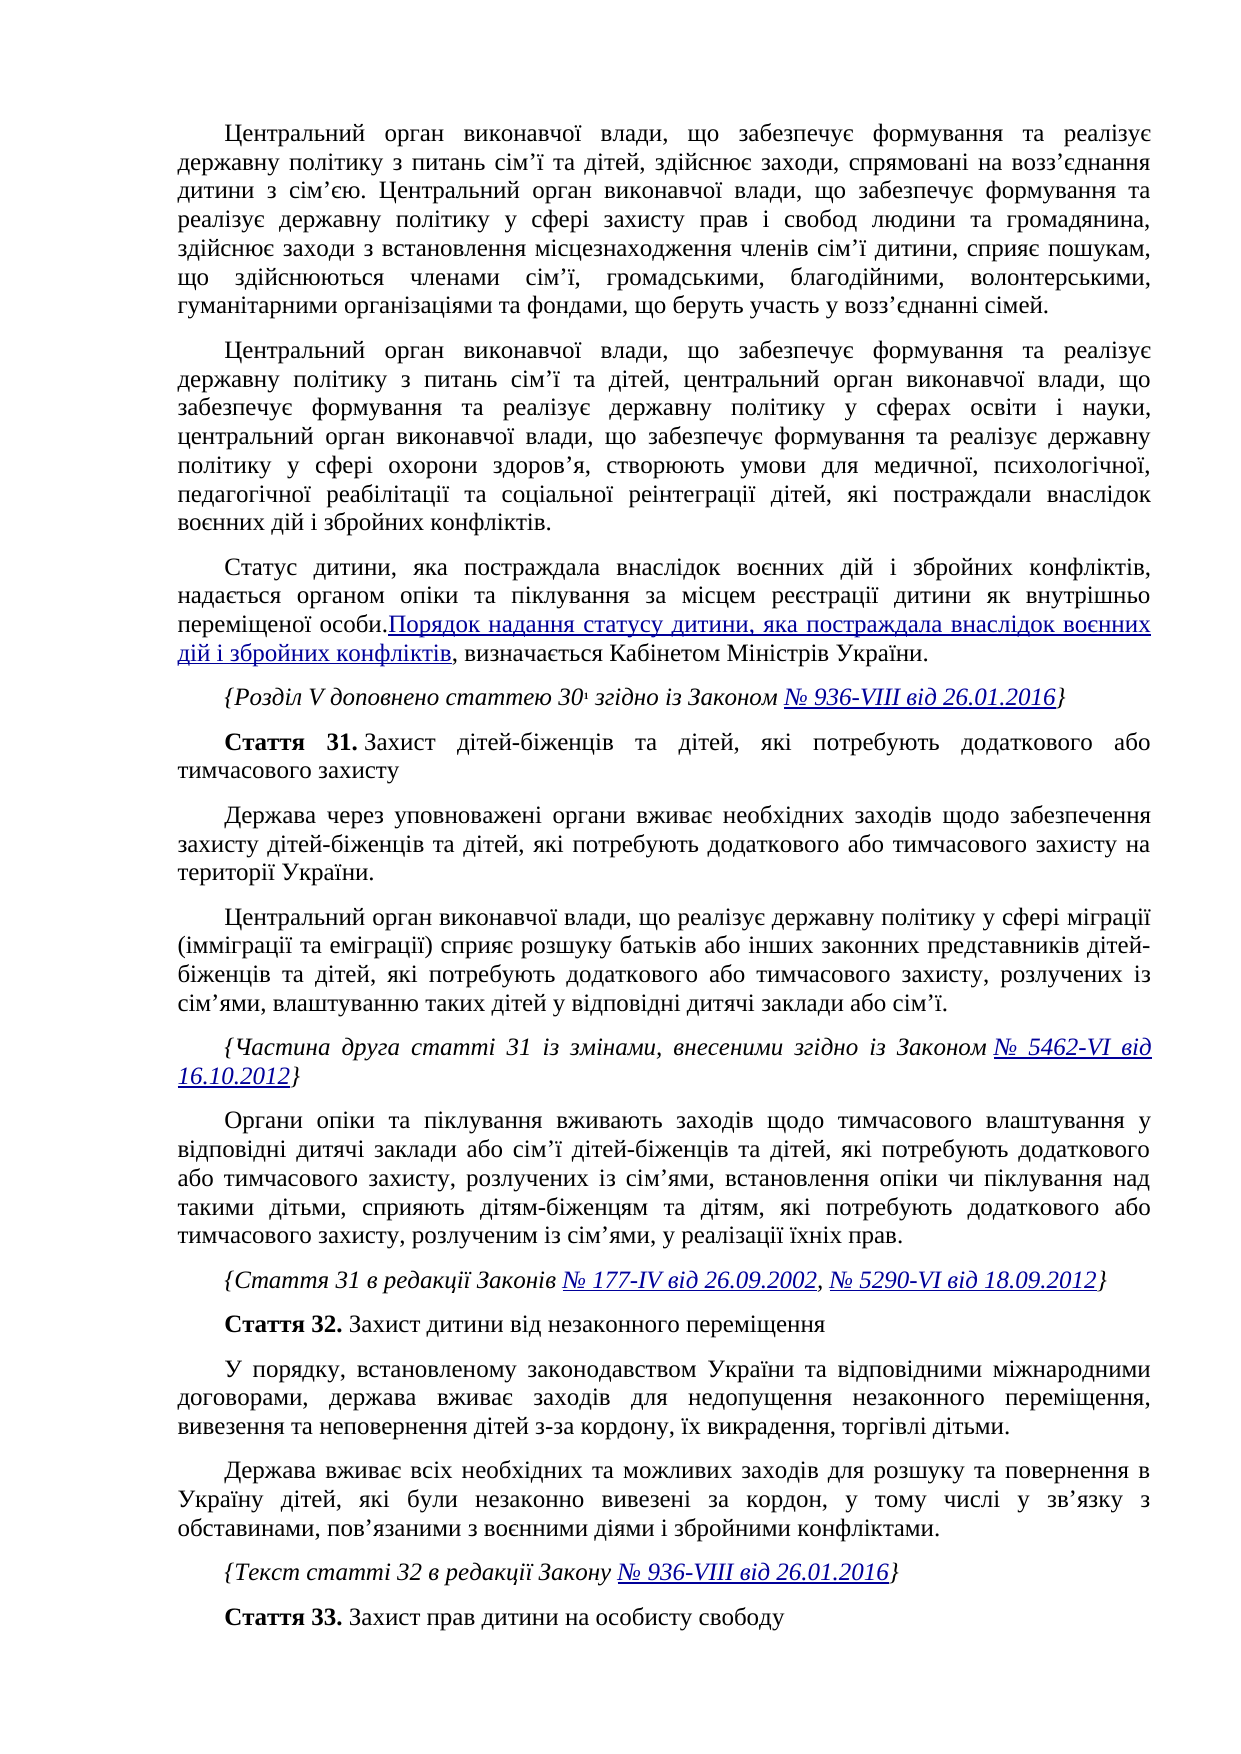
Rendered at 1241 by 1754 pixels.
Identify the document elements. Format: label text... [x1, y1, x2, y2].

text {Текст статті 32 в редакції Закону № 936-VIII від 26.01.2016} [177, 1557, 1152, 1586]
text Центральний орган виконавчої влади, що забезпечує формування та реалізує державну політику з питань сім’ї та дітей, центральний орган виконавчої влади, що забезпечує формування та реалізує державну політику у сферах освіти і науки, центральний орган виконавчої влади, що забезпечує формування та реалізує державну політику у сфері охорони здоров’я, створюють умови для медичної, психологічної, педагогічної реабілітації та соціальної реінтеграції дітей, які постраждали внаслідок воєнних дій і збройних конфліктів. [177, 335, 1152, 536]
text Органи опіки та піклування вживають заходів щодо тимчасового влаштування у відповідні дитячі заклади або сім’ї дітей-біженців та дітей, які потребують додаткового або тимчасового захисту, розлучених із сім’ями, встановлення опіки чи піклування над такими дітьми, сприяють дітям-біженцям та дітям, які потребують додаткового або тимчасового захисту, розлученим із сім’ями, у реалізації їхніх прав. [177, 1106, 1152, 1249]
text Стаття 33. Захист прав дитини на особисту свободу [177, 1602, 1152, 1631]
text Стаття 32. Захист дитини від незаконного переміщення [177, 1309, 1152, 1338]
text Держава вживає всіх необхідних та можливих заходів для розшуку та повернення в Україну дітей, які були незаконно вивезені за кордон, у тому числі у зв’язку з обставинами, пов’язаними з воєнними діями і збройними конфліктами. [177, 1456, 1152, 1542]
text {Стаття 31 в редакції Законів № 177-IV від 26.09.2002, № 5290-VI від 18.09.2012} [177, 1265, 1152, 1294]
text {Частина друга статті 31 із змінами, внесеними згідно із Законом № 5462-VI від 16.10.2012} [177, 1032, 1152, 1090]
text Центральний орган виконавчої влади, що забезпечує формування та реалізує державну політику з питань сім’ї та дітей, здійснює заходи, спрямовані на возз’єднання дитини з сім’єю. Центральний орган виконавчої влади, що забезпечує формування та реалізує державну політику у сфері захисту прав і свобод людини та громадянина, здійснює заходи з встановлення місцезнаходження членів сім’ї дитини, сприяє пошукам, що здійснюються членами сім’ї, громадськими, благодійними, волонтерськими, гуманітарними організаціями та фондами, що беруть участь у возз’єднанні сімей. [177, 118, 1152, 319]
text Держава через уповноважені органи вживає необхідних заходів щодо забезпечення захисту дітей-біженців та дітей, які потребують додаткового або тимчасового захисту на території України. [177, 800, 1152, 886]
text У порядку, встановленому законодавством України та відповідними міжнародними договорами, держава вживає заходів для недопущення незаконного переміщення, вивезення та неповернення дітей з-за кордону, їх викрадення, торгівлі дітьми. [177, 1354, 1152, 1440]
text Статус дитини, яка постраждала внаслідок воєнних дій і збройних конфліктів, надається органом опіки та піклування за місцем реєстрації дитини як внутрішньо переміщеної особи.Порядок надання статусу дитини, яка постраждала внаслідок воєнних дій і збройних конфліктів, визначається Кабінетом Міністрів України. [177, 552, 1152, 667]
text Центральний орган виконавчої влади, що реалізує державну політику у сфері міграції (імміграції та еміграції) сприяє розшуку батьків або інших законних представників дітей-біженців та дітей, які потребують додаткового або тимчасового захисту, розлучених із сім’ями, влаштуванню таких дітей у відповідні дитячі заклади або сім’ї. [177, 902, 1152, 1017]
text Стаття 31. Захист дітей-біженців та дітей, які потребують додаткового або тимчасового захисту [177, 727, 1152, 784]
text {Розділ V доповнено статтею 30-1 згідно із Законом № 936-VIII від 26.01.2016} [177, 682, 1152, 711]
